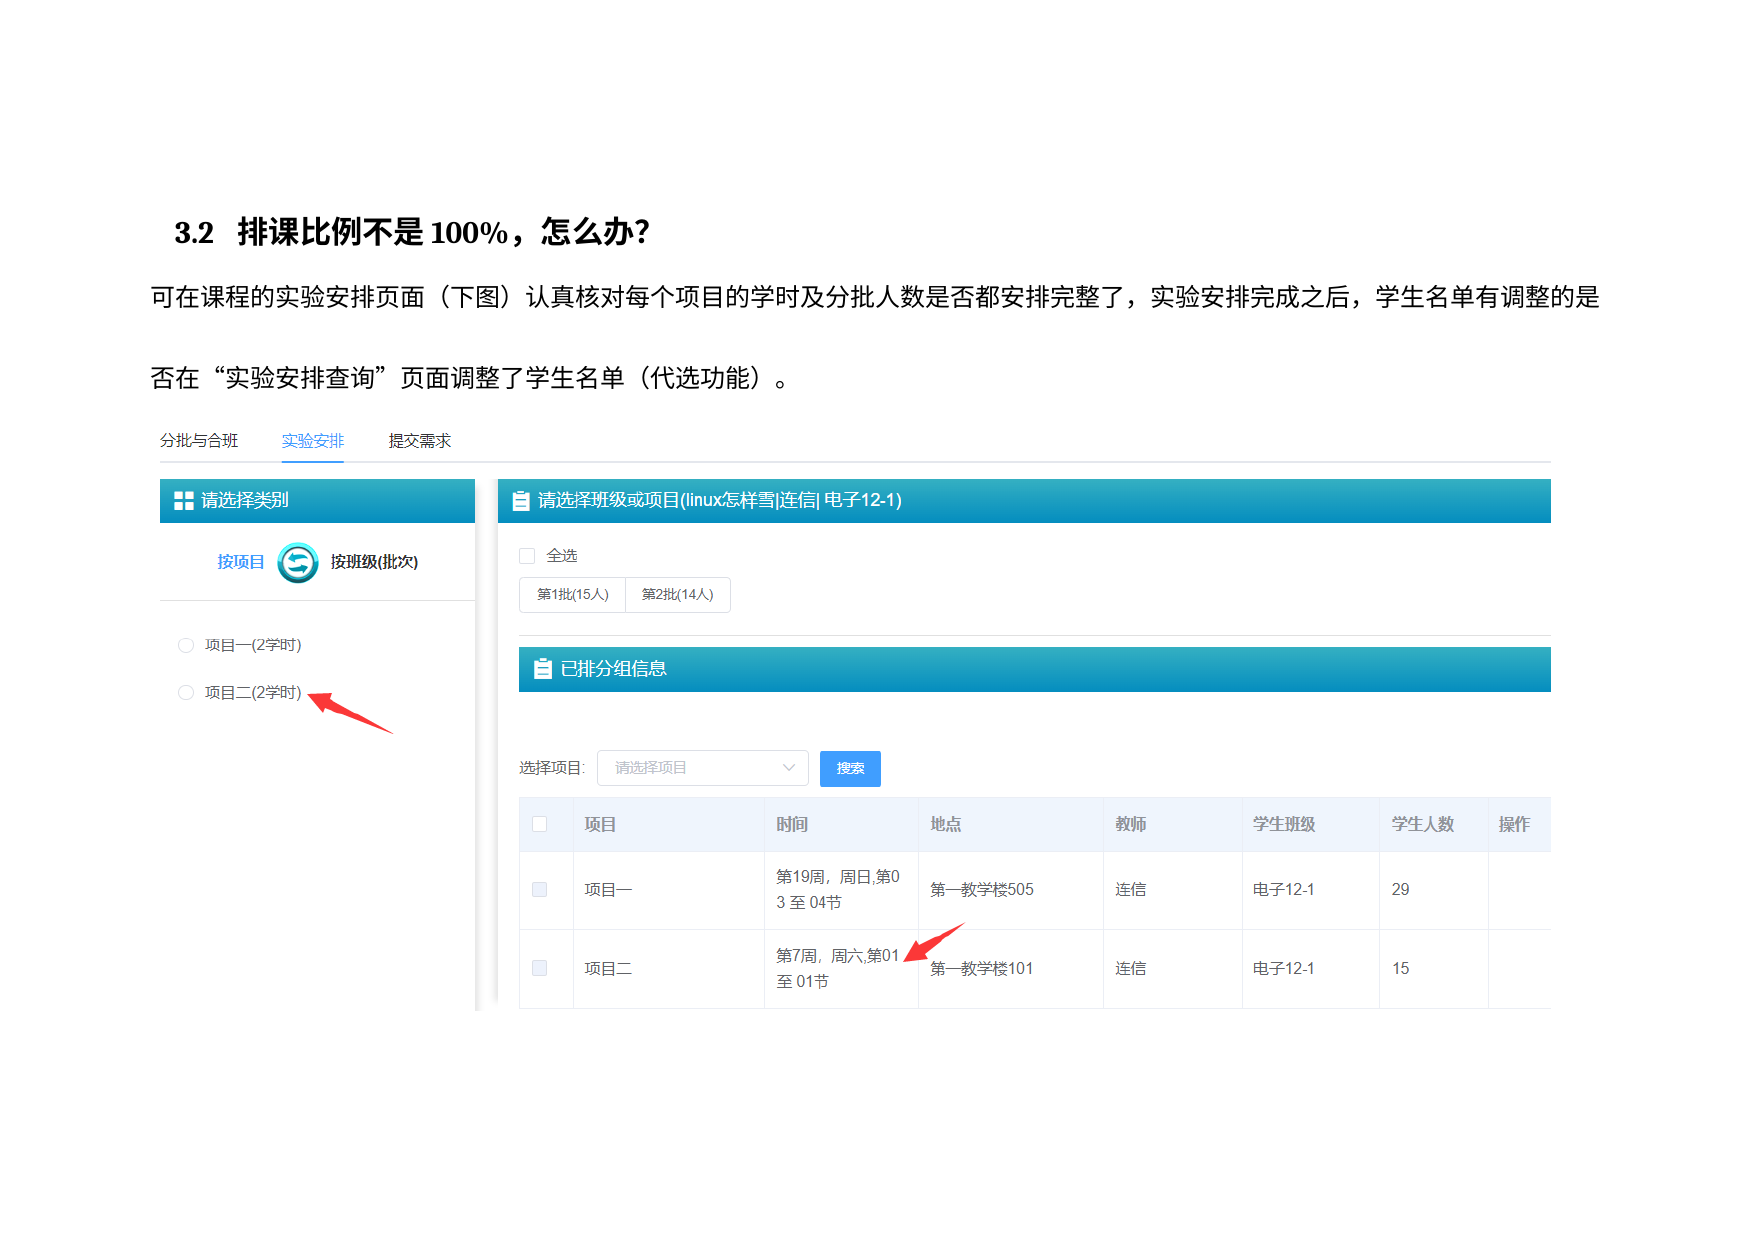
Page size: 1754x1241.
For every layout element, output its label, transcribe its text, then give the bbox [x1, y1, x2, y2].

text 可在课程的实验安排页面（下图）认真核对每个项目的学时及分批人数是否都安排完整了，实验安排完成之后，学生名单有调整的是否在“实验安排查询”页面调整了学生名单（代选功能）。 [150, 263, 1604, 409]
picture [150, 417, 1551, 1011]
subtitle 排课比例不是100%，怎么办？ [175, 198, 1604, 263]
